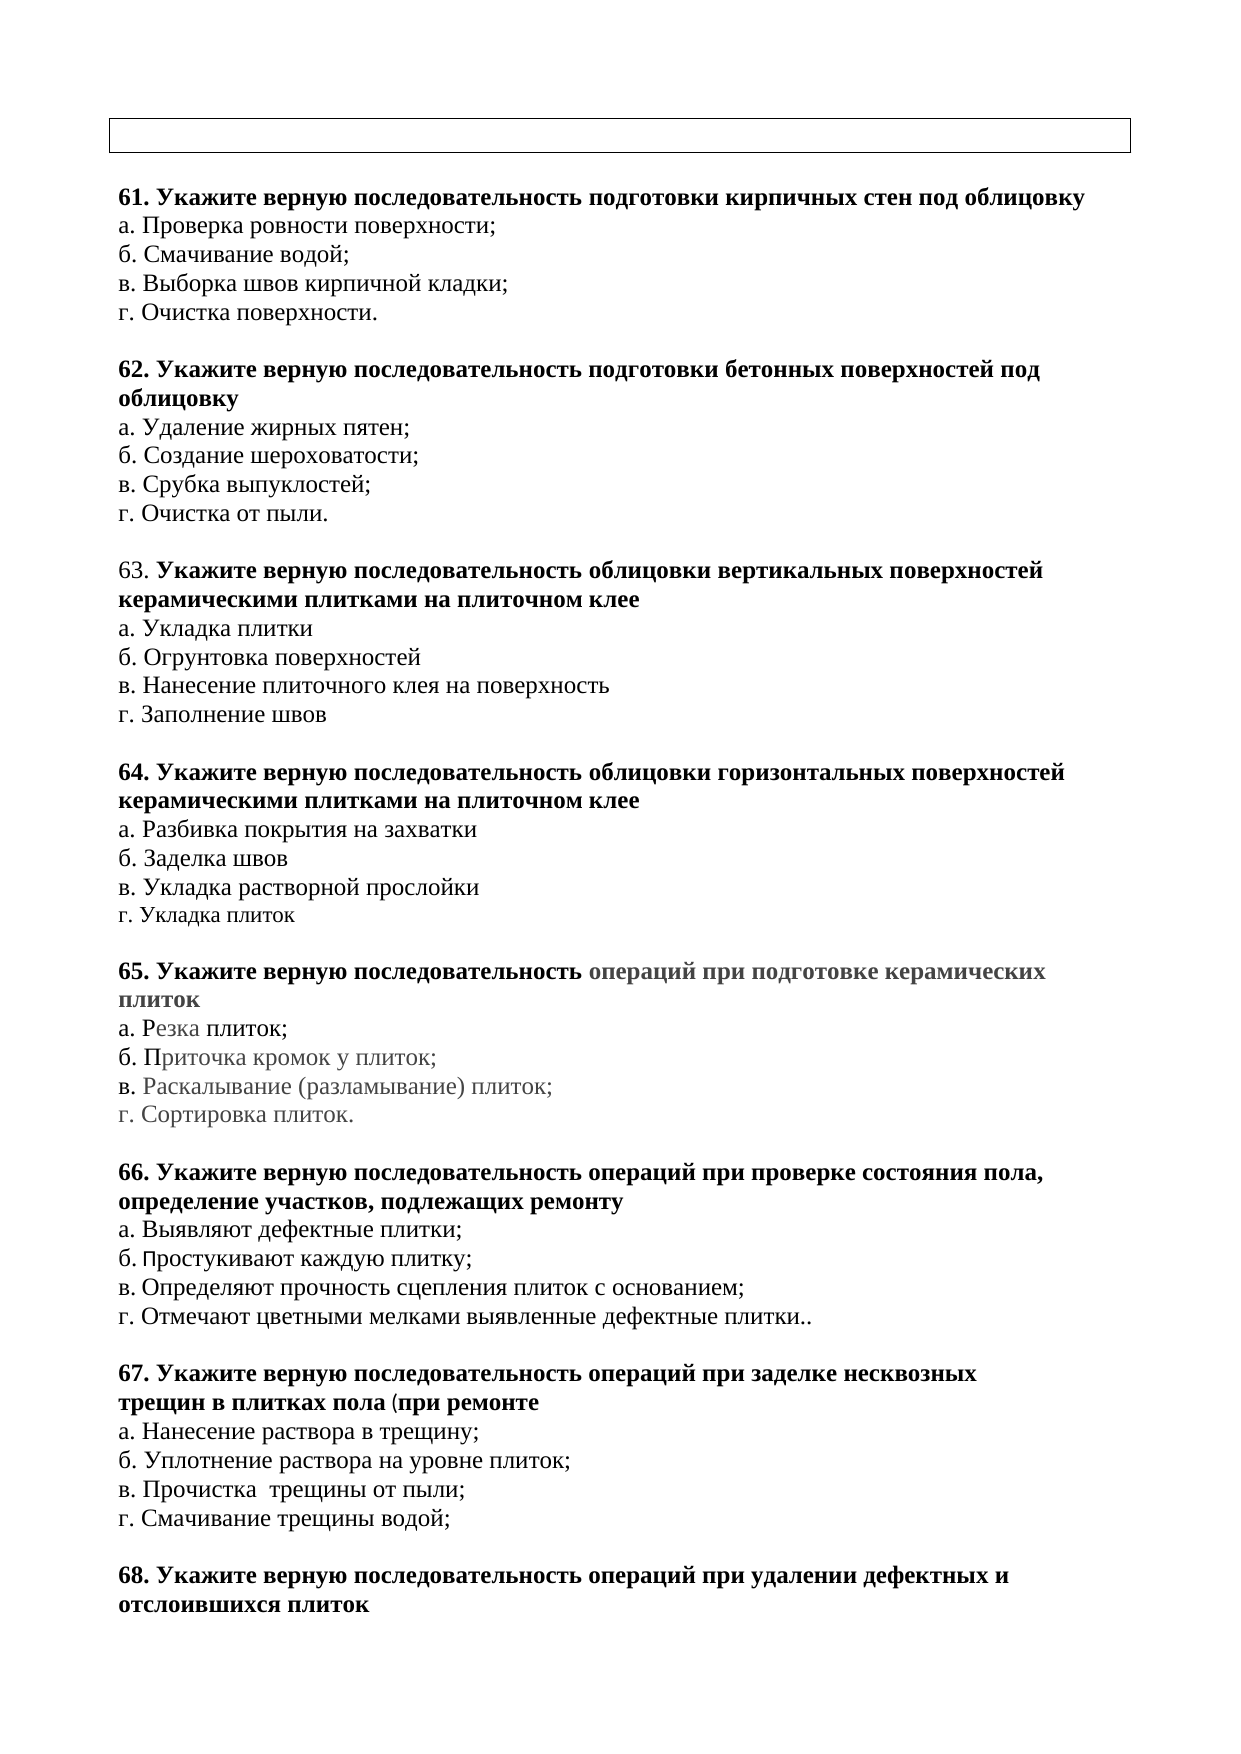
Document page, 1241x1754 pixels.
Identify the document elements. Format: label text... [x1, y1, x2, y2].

text в. Нанесение плиточного клея на поверхность [118, 671, 1122, 699]
text в. Выборка швов кирпичной кладки; [118, 268, 1122, 297]
text а. Резка плиток; [118, 1013, 1122, 1042]
text г. Отмечают цветными мелками выявленные дефектные плитки.. [118, 1301, 1122, 1330]
text 62. Укажите верную последовательность подготовки бетонных поверхностей под облицовку [118, 354, 1122, 412]
text в. Прочистка трещины от пыли; [118, 1474, 1122, 1503]
text г. Очистка поверхности. [118, 297, 1122, 326]
text б. Огрунтовка поверхностей [118, 642, 1122, 671]
text б. Уплотнение раствора на уровне плиток; [118, 1445, 1122, 1474]
text а. Нанесение раствора в трещину; [118, 1416, 1122, 1445]
text б. Простукивают каждую плитку; [118, 1243, 1122, 1272]
text 68. Укажите верную последовательность операций при удалении дефектных и отслоившихся плиток [118, 1560, 1122, 1618]
text г. Очистка от пыли. [118, 498, 1122, 527]
text б. Создание шероховатости; [118, 441, 1122, 469]
text а. Удаление жирных пятен; [118, 412, 1122, 441]
text а. Разбивка покрытия на захватки [118, 814, 1122, 843]
text в. Укладка растворной прослойки [118, 872, 1122, 901]
text 67. Укажите верную последовательность операций при заделке несквозных трещин в плитках пола (при ремонте [118, 1358, 1122, 1416]
text б. Заделка швов [118, 843, 1122, 872]
text г. Укладка плиток [118, 901, 1122, 927]
text в. Раскалывание (разламывание) плиток; [118, 1071, 1122, 1099]
text г. Заполнение швов [118, 699, 1122, 728]
text 61. Укажите верную последовательность подготовки кирпичных стен под облицовку [118, 182, 1122, 211]
text 66. Укажите верную последовательность операций при проверке состояния пола, определение участков, подлежащих ремонту [118, 1157, 1122, 1214]
text 65. Укажите верную последовательность операций при подготовке керамических плиток [118, 956, 1122, 1013]
text 64. Укажите верную последовательность облицовки горизонтальных поверхностей керамическими плитками на плиточном клее [118, 757, 1122, 814]
text а. Проверка ровности поверхности; [118, 211, 1122, 239]
text в. Срубка выпуклостей; [118, 469, 1122, 498]
text б. Приточка кромок у плиток; [118, 1042, 1122, 1071]
text а. Выявляют дефектные плитки; [118, 1214, 1122, 1243]
text в. Определяют прочность сцепления плиток с основанием; [118, 1272, 1122, 1301]
text г. Смачивание трещины водой; [118, 1503, 1122, 1531]
text г. Сортировка плиток. [118, 1099, 1122, 1128]
text 63. Укажите верную последовательность облицовки вертикальных поверхностей керамическими плитками на плиточном клее [118, 556, 1122, 613]
text б. Смачивание водой; [118, 239, 1122, 268]
text а. Укладка плитки [118, 613, 1122, 642]
